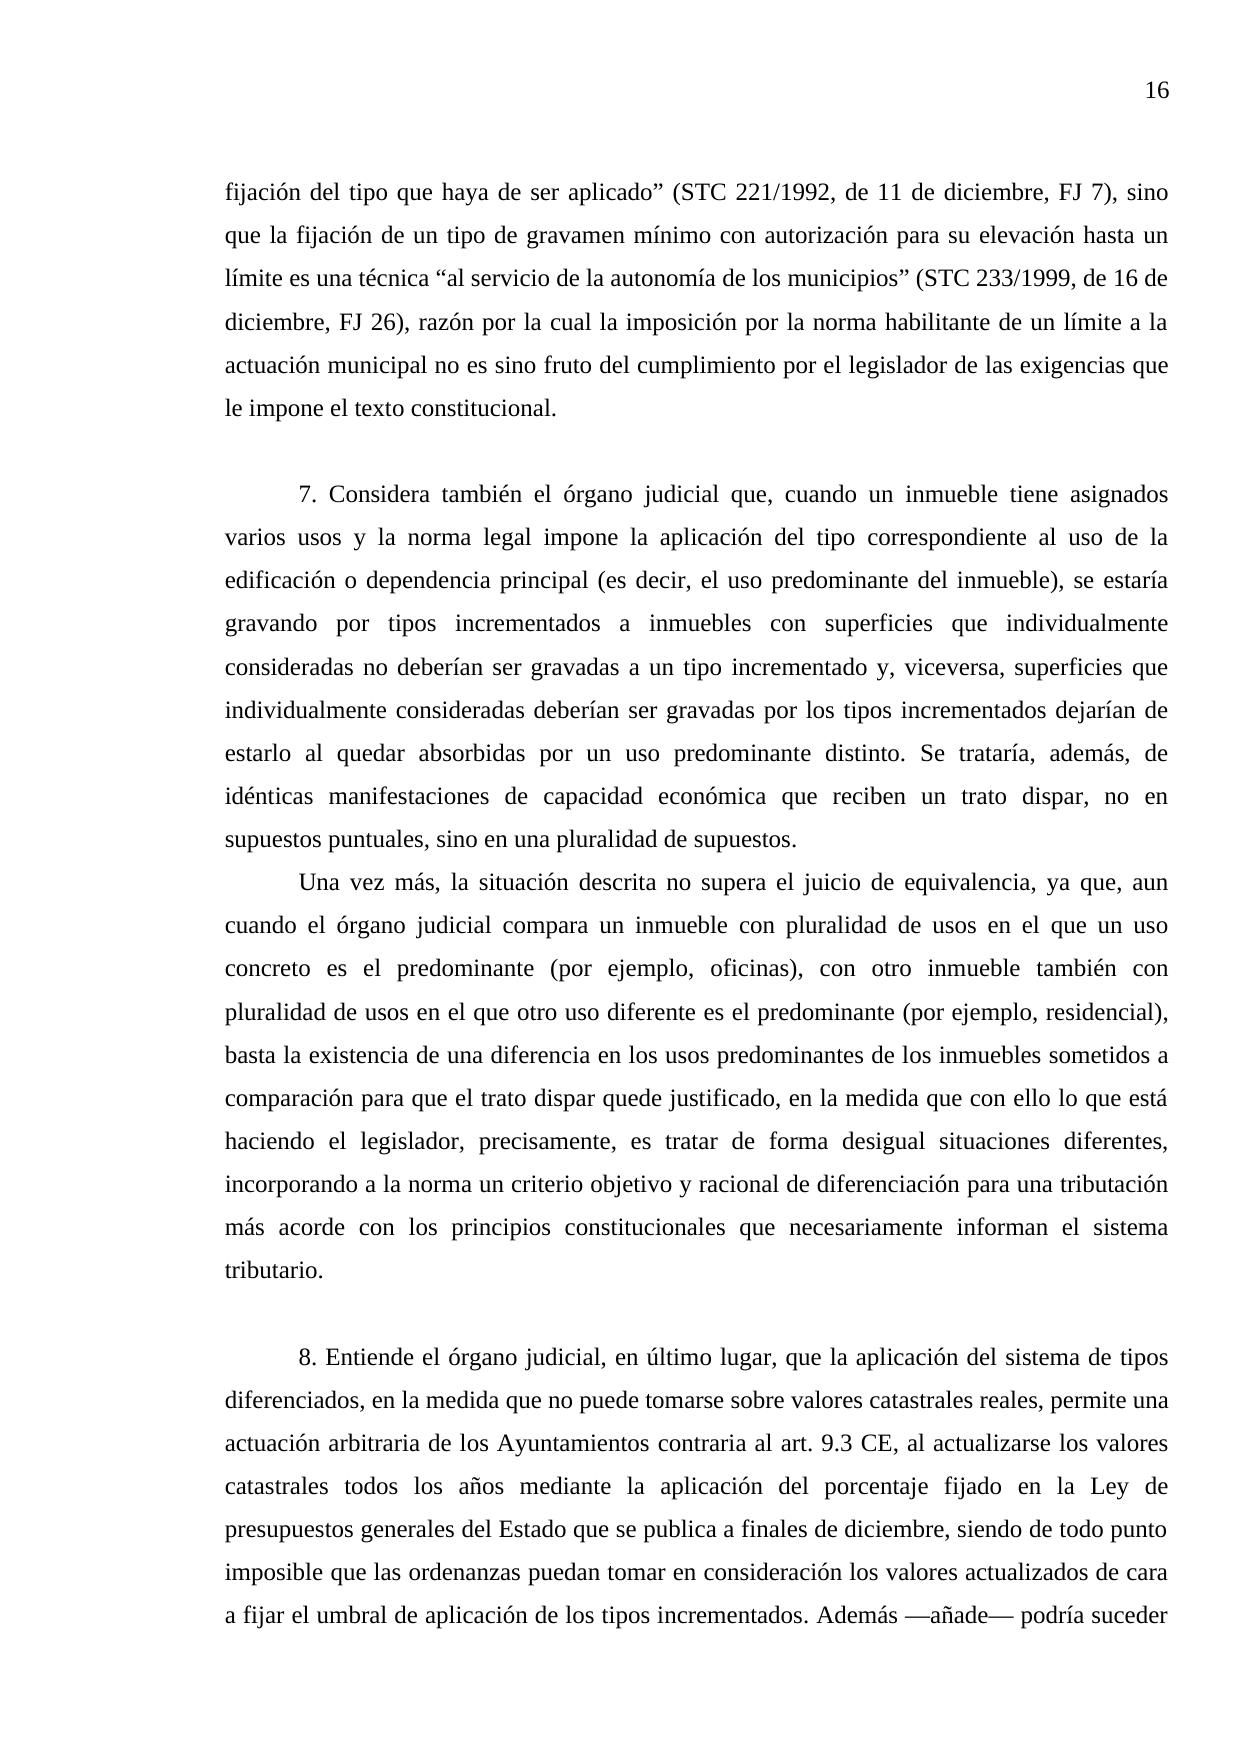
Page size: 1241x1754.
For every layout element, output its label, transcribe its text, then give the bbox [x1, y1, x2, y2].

text Una vez más, la situación descrita no supera el juicio de equivalencia, ya que, aun cuando el órgano judicial compara un inmueble con pluralidad de usos en el que un uso concreto es el predominante (por ejemplo, oficinas), con otro inmueble también con pluralidad de usos en el que otro uso diferente es el predominante (por ejemplo, residencial), basta la existencia de una diferencia en los usos predominantes de los inmuebles sometidos a comparación para que el trato dispar quede justificado, en la medida que con ello lo que está haciendo el legislador, precisamente, es tratar de forma desigual situaciones diferentes, incorporando a la norma un criterio objetivo y racional de diferenciación para una tributación más acorde con los principios constitucionales que necesariamente informan el sistema tributario. [224, 867, 1169, 1284]
text 7. Considera también el órgano judicial que, cuando un inmueble tiene asignados varios usos y la norma legal impone la aplicación del tipo correspondiente al uso de la edificación o dependencia principal (es decir, el uso predominante del inmueble), se estaría gravando por tipos incrementados a inmuebles con superficies que individualmente consideradas no deberían ser gravadas a un tipo incrementado y, viceversa, superficies que individualmente consideradas deberían ser gravadas por los tipos incrementados dejarían de estarlo al quedar absorbidas por un uso predominante distinto. Se trataría, además, de idénticas manifestaciones de capacidad económica que reciben un trato dispar, no en supuestos puntuales, sino en una pluralidad de supuestos. [224, 479, 1169, 853]
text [224, 177, 1169, 422]
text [224, 1342, 1169, 1629]
